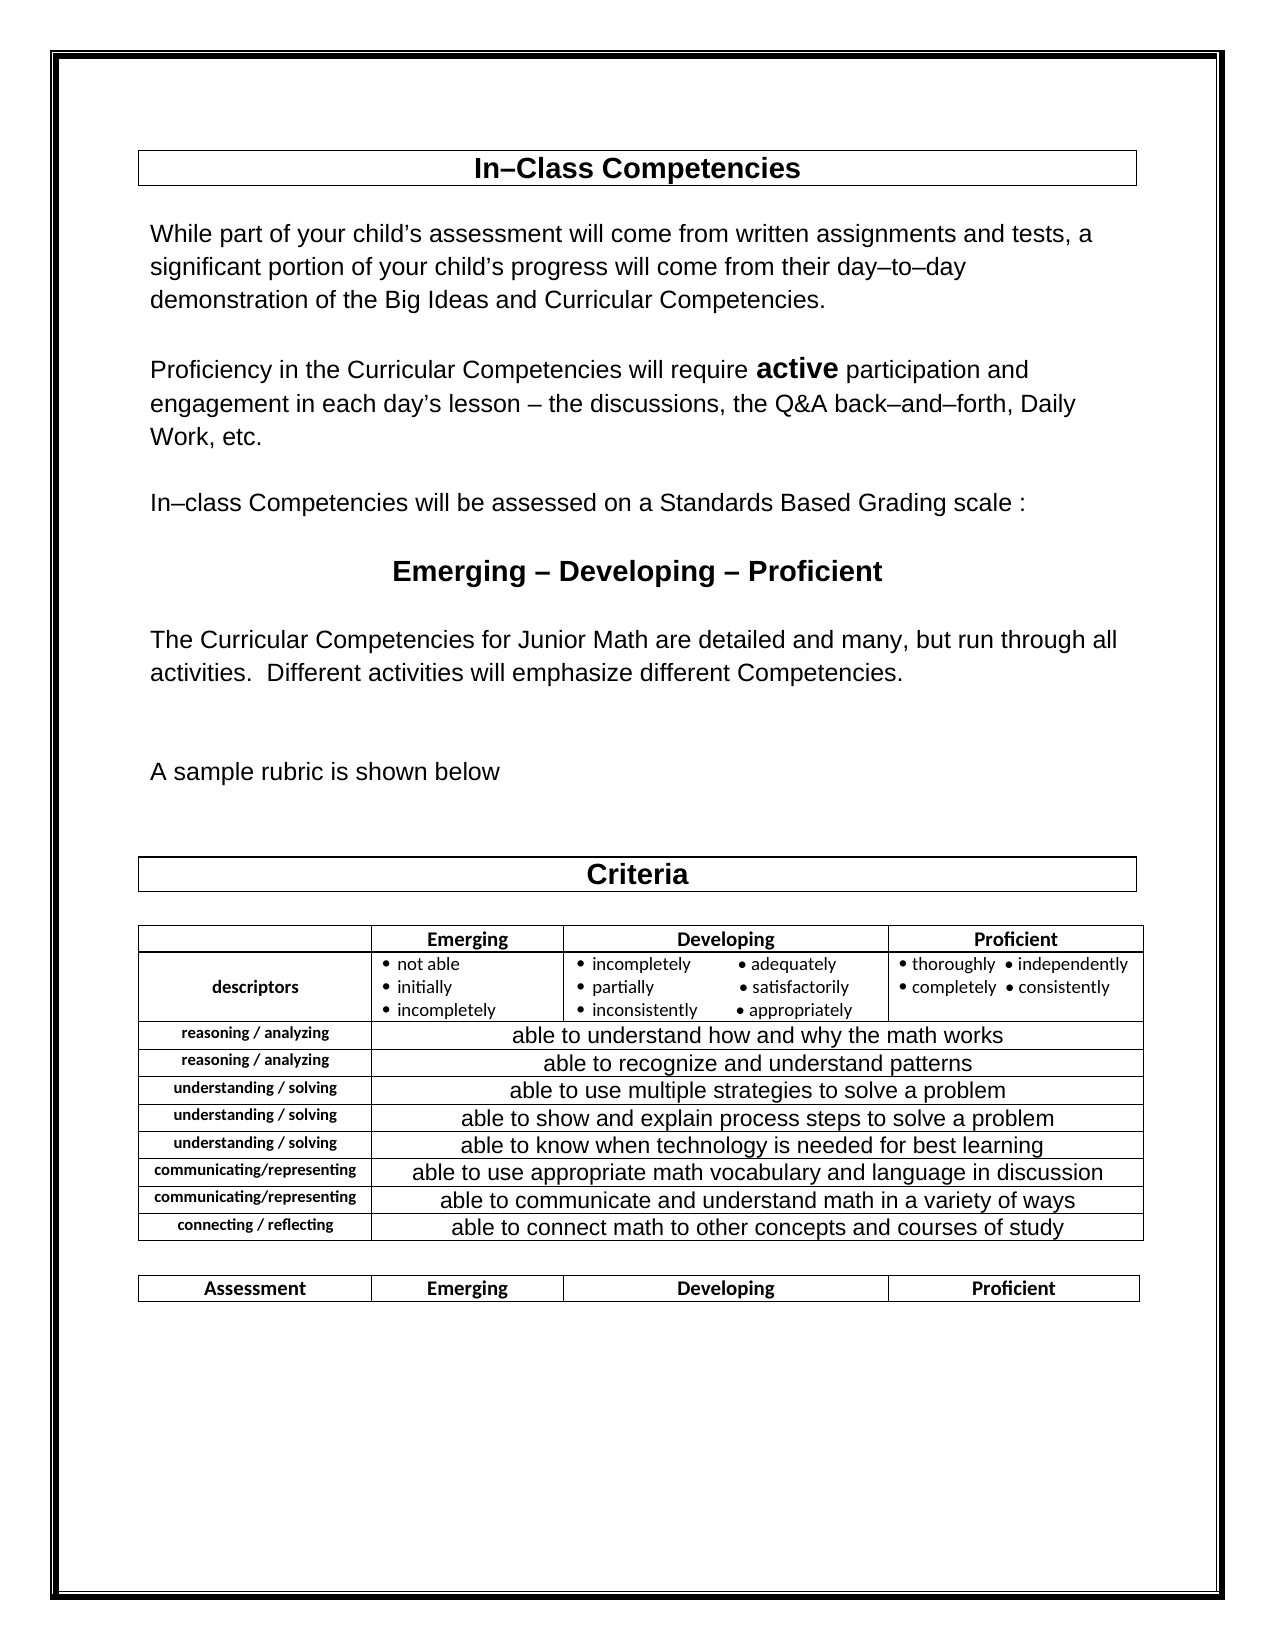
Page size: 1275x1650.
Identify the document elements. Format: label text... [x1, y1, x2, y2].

table_cell descriptors [139, 953, 371, 1021]
table_cell understanding / solving [139, 1132, 371, 1158]
table_cell reasoning / analyzing [139, 1022, 371, 1049]
text The Curricular Competencies for Junior Math are detailed and many, but run through all activities. Different activities will emphasize different Competencies. [150, 625, 1125, 687]
text Emerging – Developing – Proficient [150, 554, 1125, 587]
table_cell able to understand how and why the math works [372, 1022, 1143, 1049]
table_cell communicating/representing [139, 1187, 371, 1213]
table_cell able to use multiple strategies to solve a problem [372, 1077, 1143, 1103]
table_header Proficient [889, 926, 1143, 951]
table_cell able to show and explain process steps to solve a problem [372, 1105, 1143, 1131]
table_header Criteria [139, 858, 1136, 891]
table_header Emerging [372, 926, 563, 951]
table_cell not able initially incompletely [372, 953, 563, 1021]
table_header In–Class Competencies [139, 151, 1136, 184]
text Proficiency in the Curricular Competencies will require active participation and engagement in each day’s lesson – the discussions, the Q&A back–and–forth, Daily Work, etc. [150, 351, 1125, 450]
table_cell reasoning / analyzing [139, 1050, 371, 1076]
table_cell thoroughly • independently completely • consistently [889, 953, 1143, 1021]
table_cell able to know when technology is needed for best learning [372, 1132, 1143, 1158]
table_header [139, 926, 371, 951]
text In–class Competencies will be assessed on a Standards Based Grading scale : [150, 488, 1125, 516]
table_cell understanding / solving [139, 1105, 371, 1131]
table_cell connecting / reflecting [139, 1214, 371, 1240]
table_cell understanding / solving [139, 1077, 371, 1103]
table_cell incompletely • adequately partially • satisfactorily inconsistently • appropriately [564, 953, 888, 1021]
text A sample rubric is shown below [150, 757, 1125, 786]
table_header Emerging [372, 1276, 563, 1301]
table_cell able to use appropriate math vocabulary and language in discussion [372, 1159, 1143, 1186]
table_cell communicating/representing [139, 1159, 371, 1186]
table_cell able to connect math to other concepts and courses of study [372, 1214, 1143, 1240]
table_header Proficient [889, 1276, 1139, 1301]
table_header Developing [564, 926, 888, 951]
table_header Assessment [139, 1276, 371, 1301]
table_cell able to communicate and understand math in a variety of ways [372, 1187, 1143, 1213]
table_header Developing [564, 1276, 888, 1301]
text While part of your child’s assessment will come from written assignments and tests, a significant portion of your child’s progress will come from their day–to–day demonstration of the Big Ideas and Curricular Competencies. [150, 219, 1125, 313]
table_cell able to recognize and understand patterns [372, 1050, 1143, 1076]
